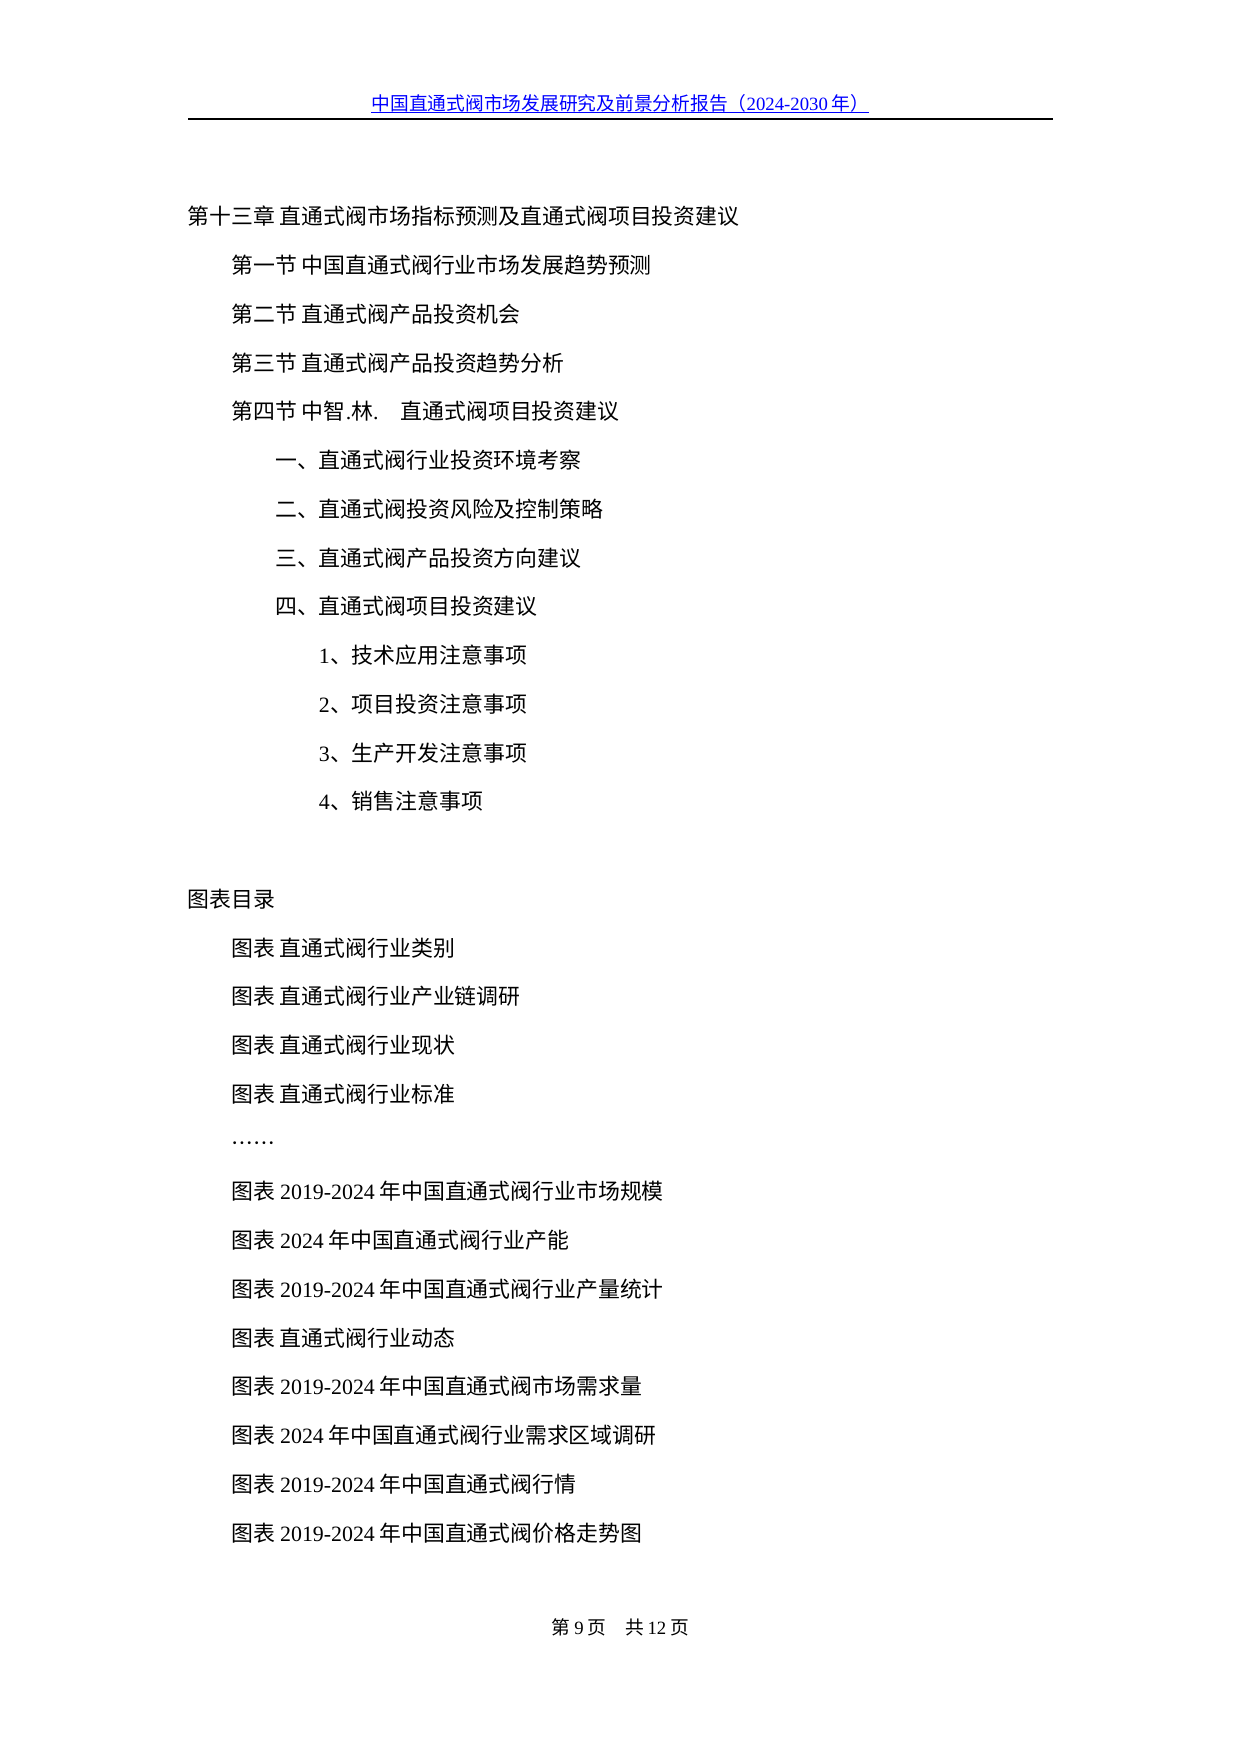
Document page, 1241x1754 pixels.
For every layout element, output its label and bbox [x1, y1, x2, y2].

text [187, 150, 1053, 1548]
